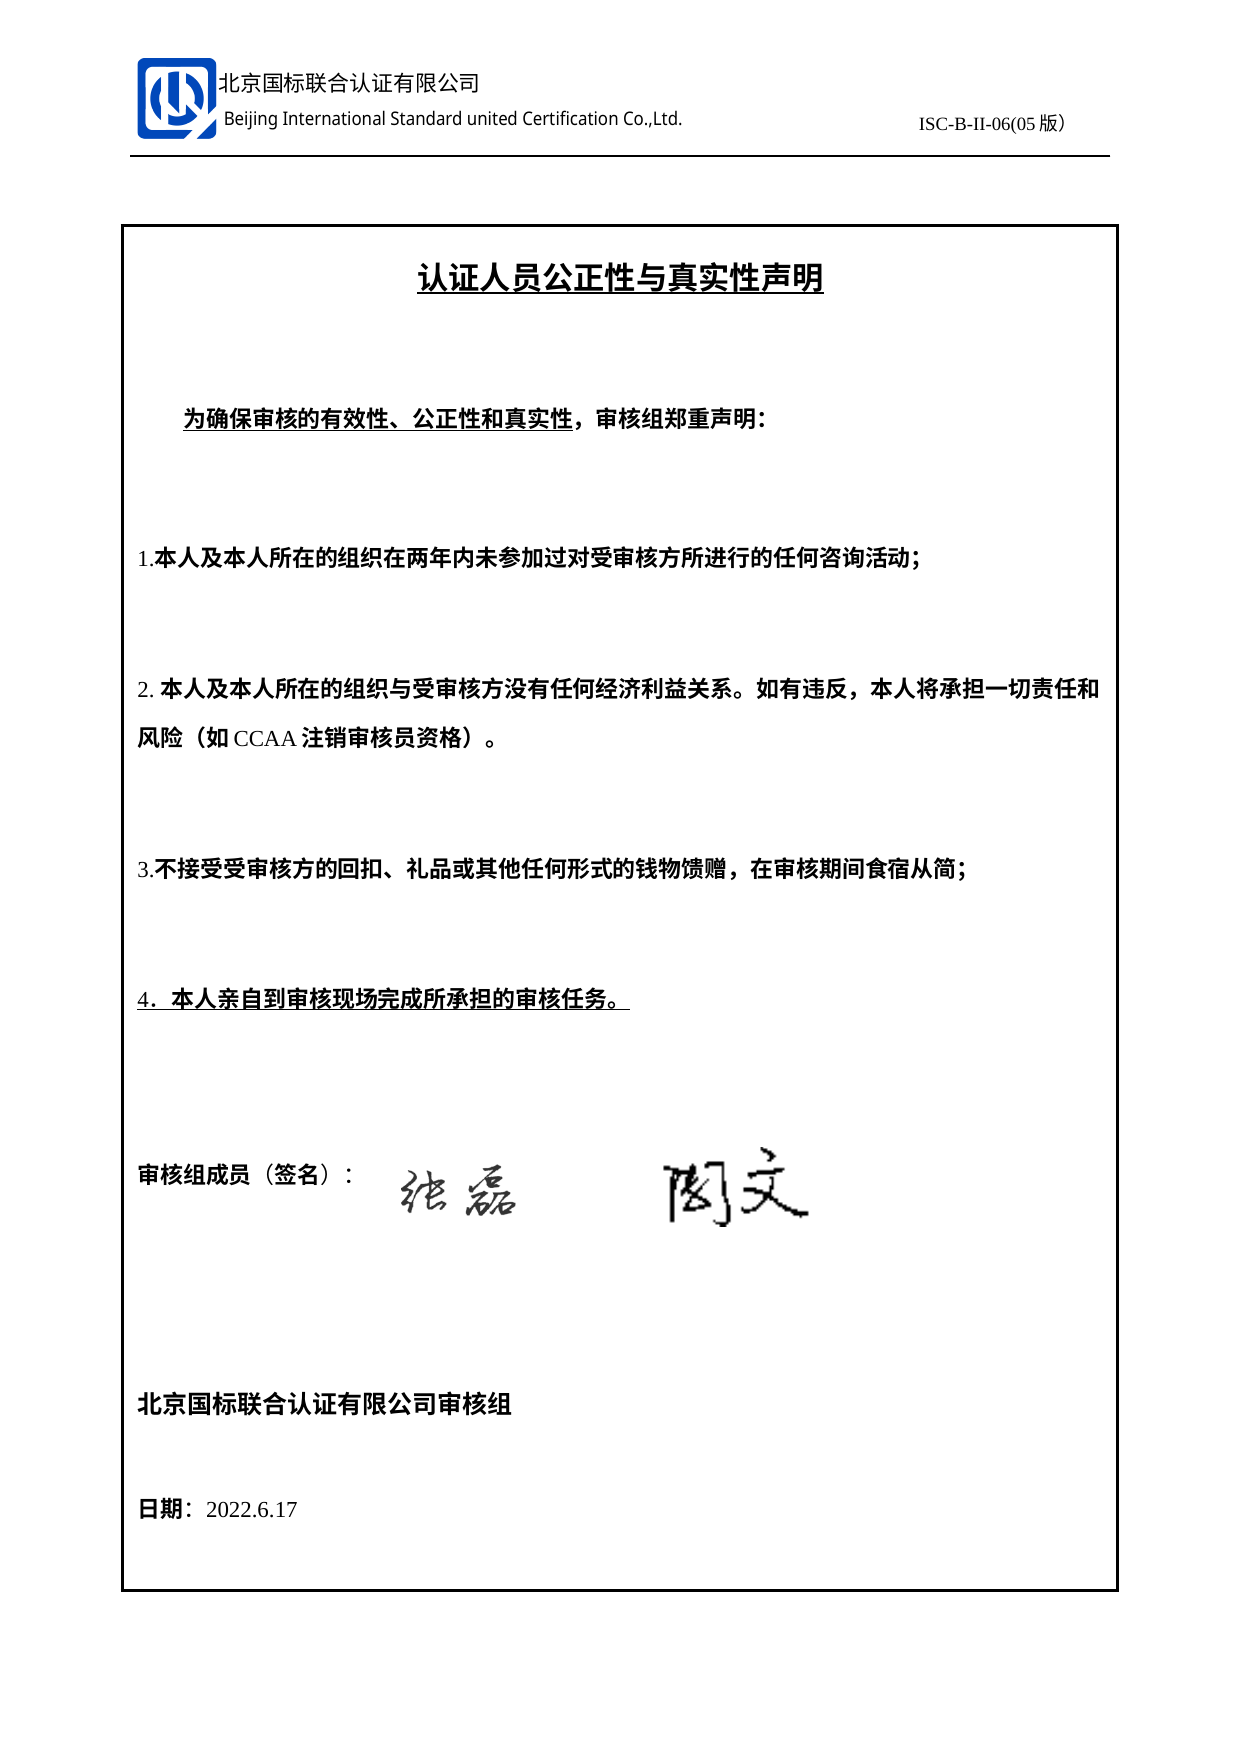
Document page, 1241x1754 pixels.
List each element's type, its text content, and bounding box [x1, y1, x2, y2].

picture [137, 58, 217, 139]
table_header 认证人员公正性与真实性声明 为确保审核的有效性、公正性和真实性，审核组郑重声明： 1.本人及本人所在的组织在两年内未参加过对受审核方所进行的任何咨询活动； 2. 本人及本人所在的组织与受审核方没有任何经济利益关系。如有违反，本人将承担一切责任和风险（如CCAA注销审核员资格）。 3.不接受受审核方的回扣、礼品或其他任何形式的钱物馈赠，在审核期间食宿从简； 4．本人亲自到审核现场完成所承担的审核任务。 审核组成员（签名）： 北京国标联合认证有限公司审核组 日期：2022.6.17 [124, 227, 1116, 1589]
picture [662, 1147, 811, 1227]
picture [401, 1164, 516, 1216]
